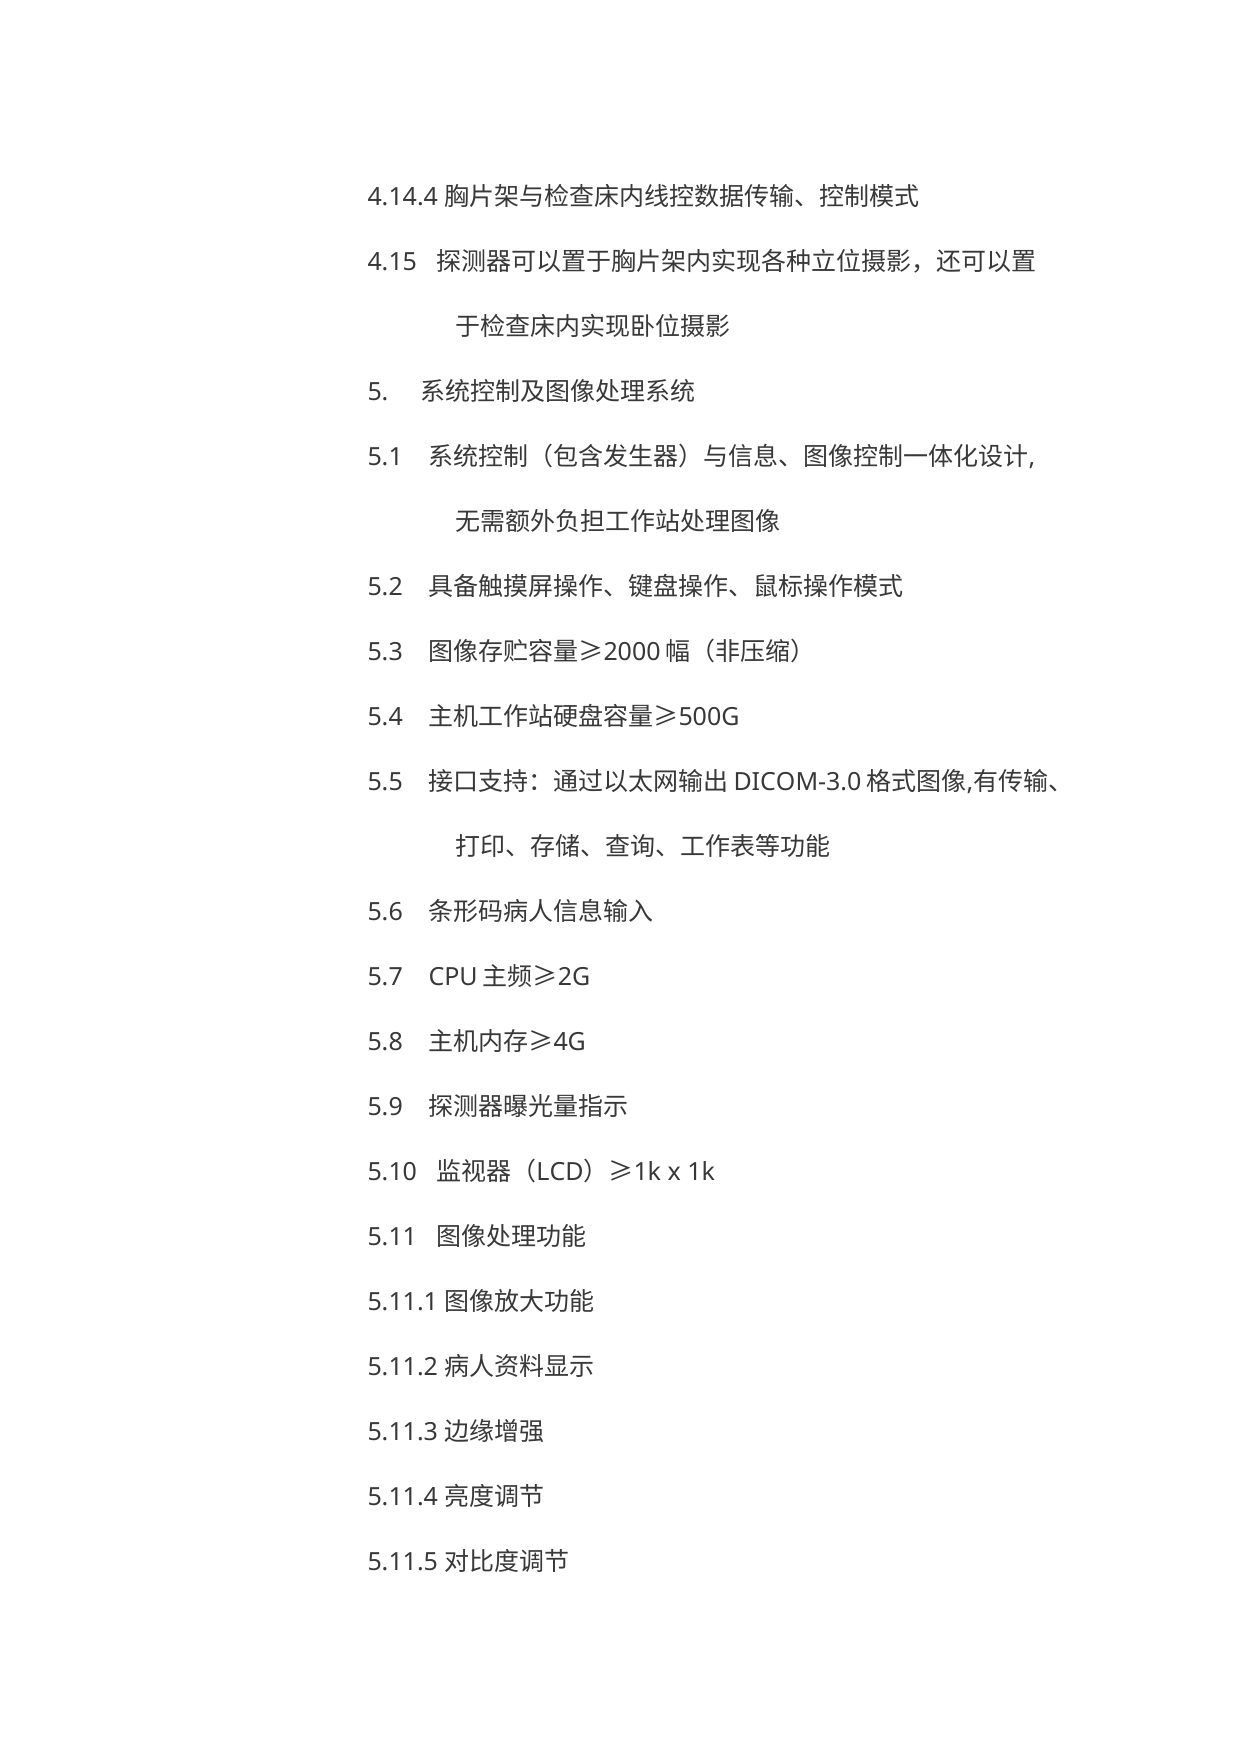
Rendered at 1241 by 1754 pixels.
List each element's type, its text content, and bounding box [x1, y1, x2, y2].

text 5.11.3 边缘增强 [367, 1397, 1053, 1462]
text 5.8 主机内存≥4G [367, 1007, 1053, 1072]
text 5.6 条形码病人信息输入 [367, 877, 1053, 942]
text 4.14.4 胸片架与检查床内线控数据传输、控制模式 [367, 162, 1053, 227]
text 4.15 探测器可以置于胸片架内实现各种立位摄影，还可以置于检查床内实现卧位摄影 [367, 227, 1053, 357]
text 5. 系统控制及图像处理系统 [367, 357, 1053, 422]
text 5.7 CPU主频≥2G [367, 942, 1053, 1007]
text 5.2 具备触摸屏操作、键盘操作、鼠标操作模式 [367, 552, 1053, 617]
text 5.4 主机工作站硬盘容量≥500G [367, 682, 1053, 747]
text 5.11.2 病人资料显示 [367, 1332, 1053, 1397]
text 5.11.5 对比度调节 [367, 1527, 1053, 1592]
text 5.3 图像存贮容量≥2000幅（非压缩） [367, 617, 1053, 682]
text 5.5 接口支持：通过以太网输出DICOM-3.0格式图像,有传输、打印、存储、查询、工作表等功能 [367, 747, 1053, 877]
text 5.10 监视器（LCD）≥1k x 1k [367, 1137, 1053, 1202]
text 5.9 探测器曝光量指示 [367, 1072, 1053, 1137]
text 5.11 图像处理功能 [367, 1202, 1053, 1267]
text 5.11.1 图像放大功能 [367, 1267, 1053, 1332]
text 5.1 系统控制（包含发生器）与信息、图像控制一体化设计,无需额外负担工作站处理图像 [367, 422, 1053, 552]
text 5.11.4 亮度调节 [367, 1462, 1053, 1527]
